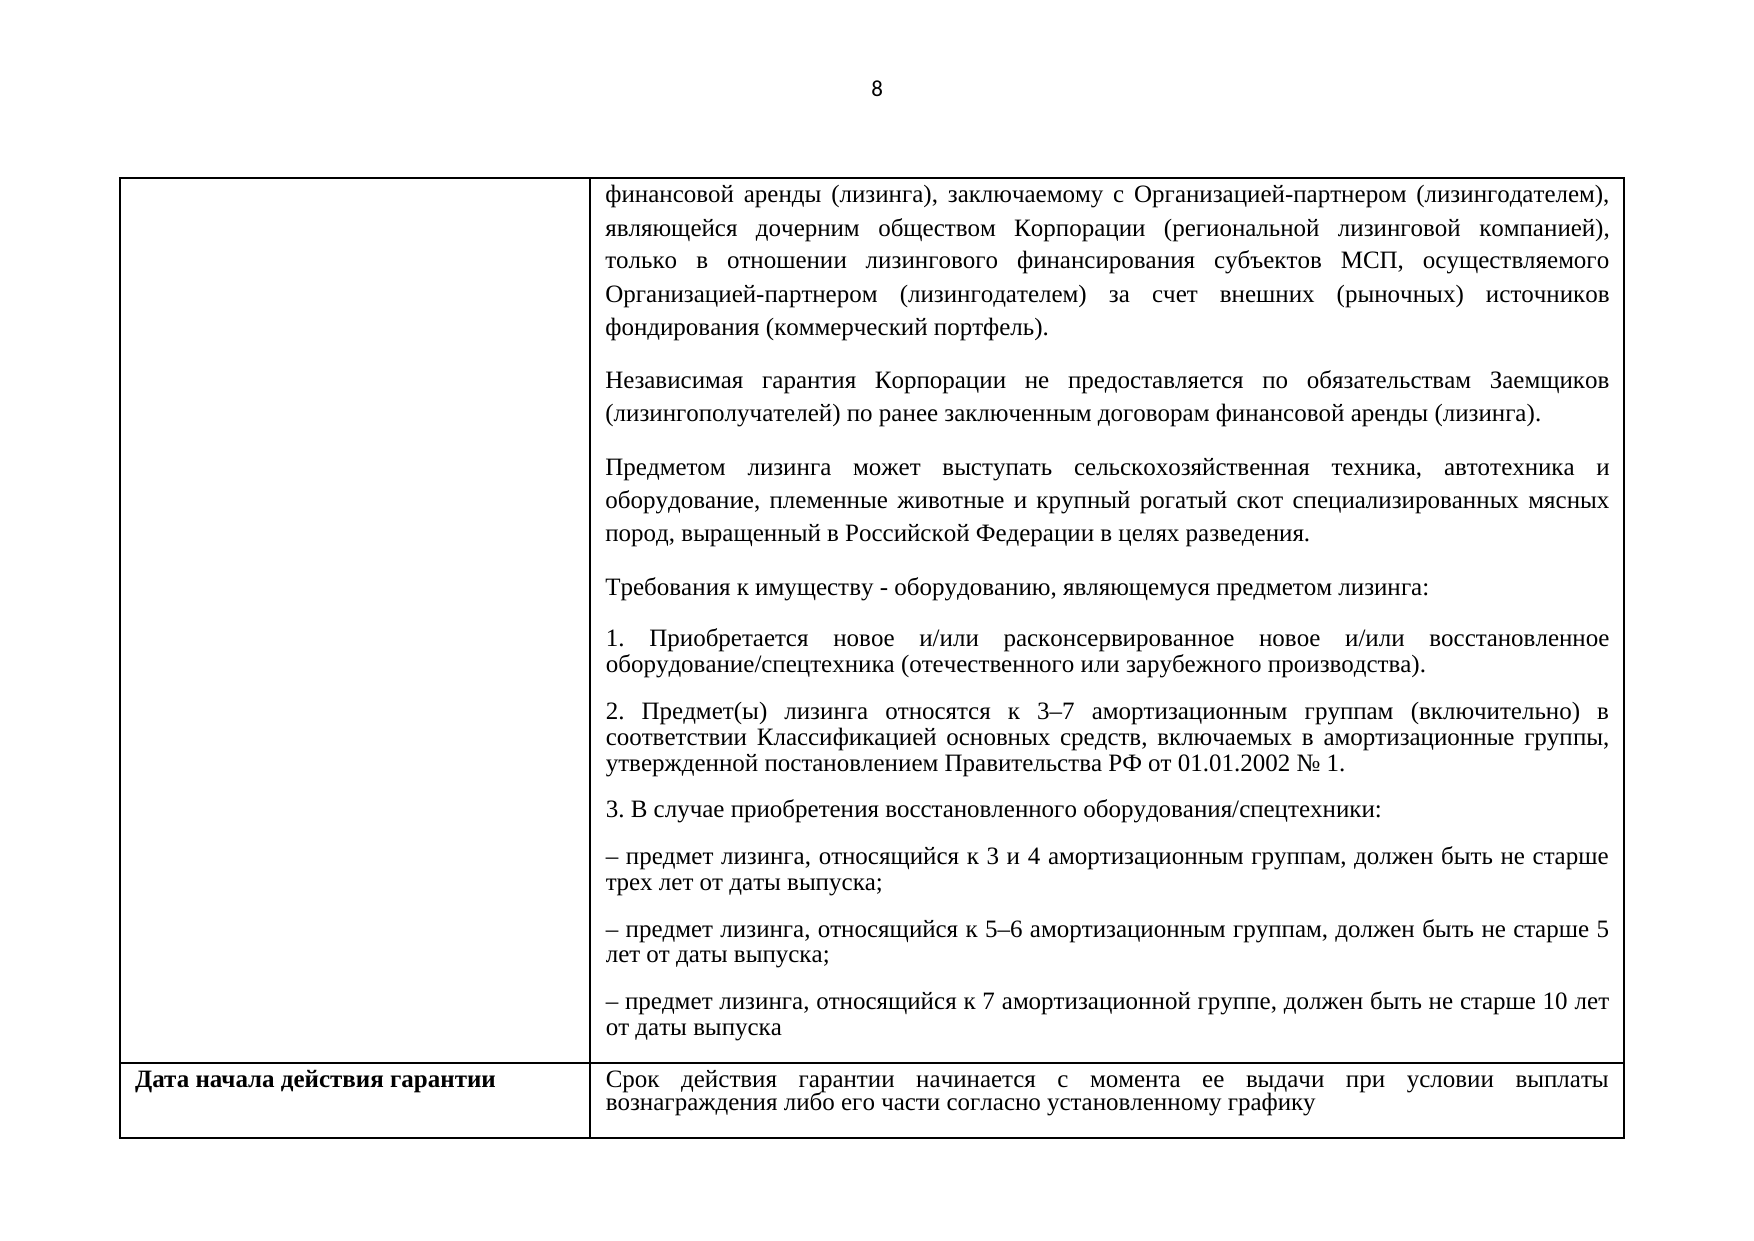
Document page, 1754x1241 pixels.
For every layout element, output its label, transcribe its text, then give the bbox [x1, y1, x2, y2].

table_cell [591, 179, 1623, 1062]
table_cell Срок действия гарантии начинается с момента ее выдачи при условии выплаты вознаграждения либо его части согласно установленному графику [591, 1064, 1623, 1137]
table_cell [121, 179, 589, 1062]
table_cell Дата начала действия гарантии [121, 1064, 589, 1137]
